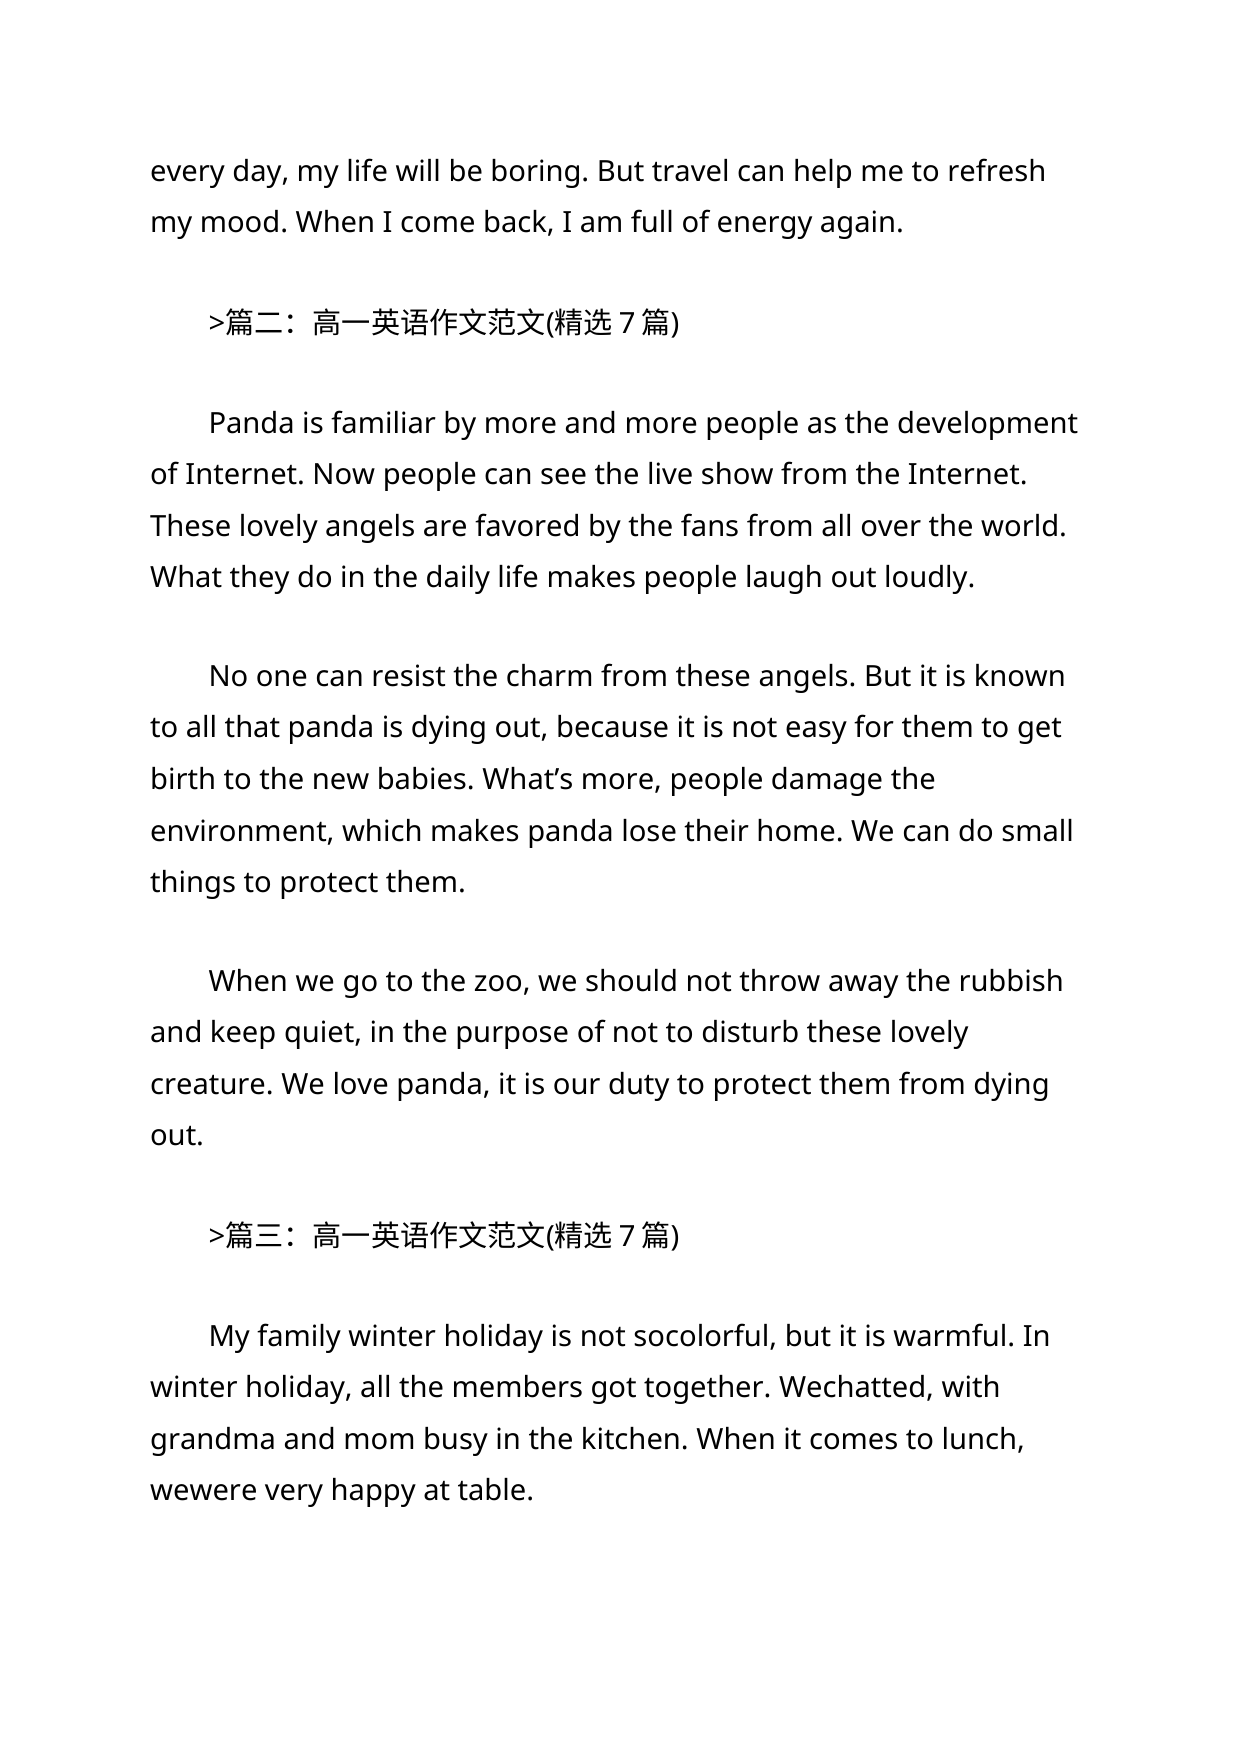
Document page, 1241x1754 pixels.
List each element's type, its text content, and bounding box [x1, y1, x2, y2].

text Panda is familiar by more and more people as the development of Internet. Now people can see the live show from the Internet. These lovely angels are favored by the fans from all over the world. What they do in the daily life makes people laugh out loudly. [150, 402, 1090, 596]
text No one can resist the charm from these angels. But it is known to all that panda is dying out, because it is not easy for them to get birth to the new babies. What’s more, people damage the environment, which makes panda lose their home. We can do small things to protect them. [150, 655, 1090, 901]
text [150, 150, 1090, 241]
text When we go to the zoo, we should not throw away the rubbish and keep quiet, in the purpose of not to disturb these lovely creature. We love panda, it is our duty to protect them from dying out. [150, 960, 1090, 1154]
text My family winter holiday is not socolorful, but it is warmful. In winter holiday, all the members got together. Wechatted, with grandma and mom busy in the kitchen. When it comes to lunch, wewere very happy at table. [150, 1315, 1090, 1509]
text >篇三：高一英语作文范文(精选7篇) [150, 1213, 1090, 1255]
text >篇二：高一英语作文范文(精选7篇) [150, 300, 1090, 342]
